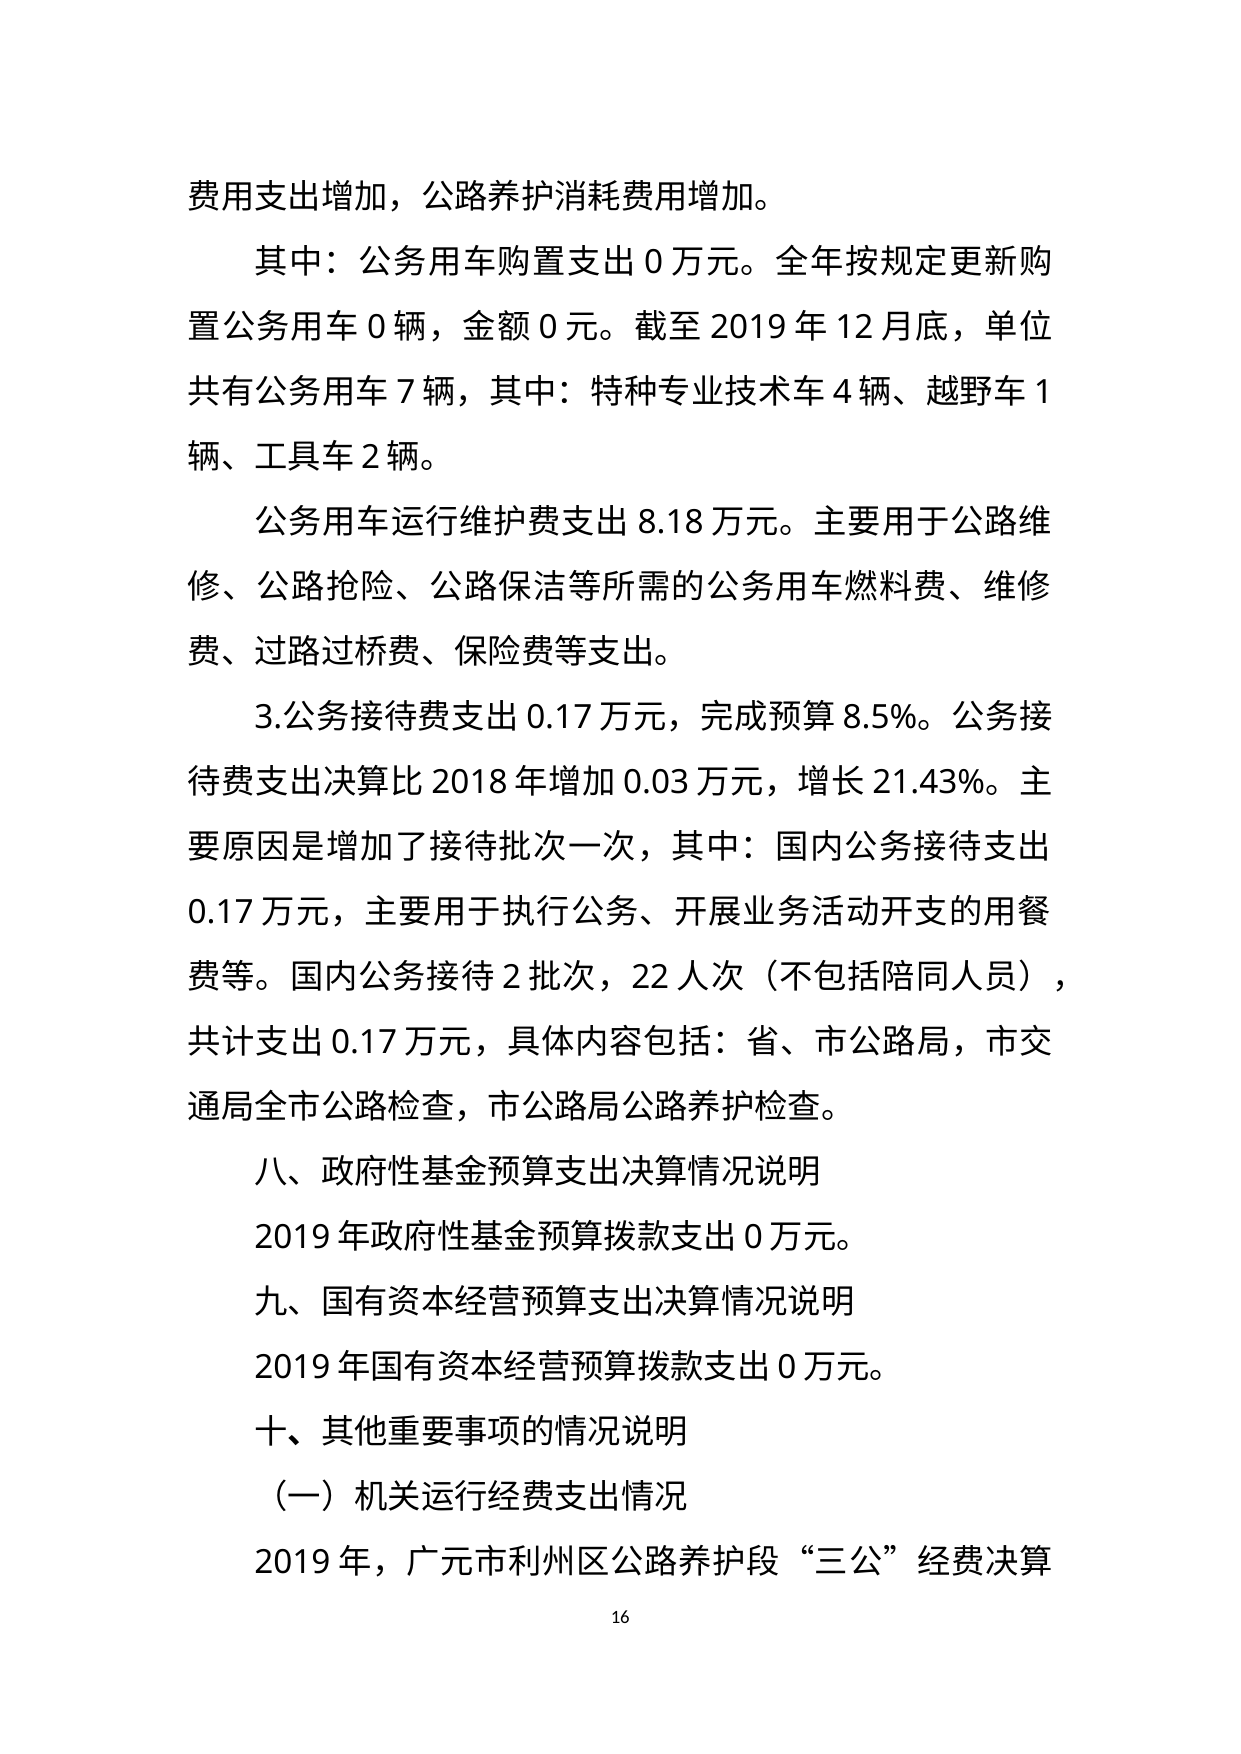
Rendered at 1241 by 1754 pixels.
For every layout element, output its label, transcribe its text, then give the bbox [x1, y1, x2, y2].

text 十、其他重要事项的情况说明 [187, 1397, 1053, 1462]
text 其中：公务用车购置支出0万元。全年按规定更新购置公务用车0辆，金额0元。截至2019年12月底，单位共有公务用车7辆，其中：特种专业技术车4辆、越野车1辆、工具车2辆。 [187, 227, 1053, 487]
text 2019年国有资本经营预算拨款支出0万元。 [187, 1332, 1053, 1397]
list 国有资本经营预算支出决算情况说明 [187, 1267, 1053, 1332]
text 2019年政府性基金预算拨款支出0万元。 [187, 1202, 1053, 1267]
text （一）机关运行经费支出情况 [187, 1462, 1053, 1527]
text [187, 162, 1053, 227]
text 公务用车运行维护费支出8.18万元。主要用于公路维修、公路抢险、公路保洁等所需的公务用车燃料费、维修费、过路过桥费、保险费等支出。 [187, 487, 1053, 682]
text 3.公务接待费支出0.17万元，完成预算8.5%。公务接待费支出决算比2018年增加0.03万元，增长21.43%。主要原因是增加了接待批次一次，其中：国内公务接待支出0.17万元，主要用于执行公务、开展业务活动开支的用餐费等。国内公务接待2批次，22人次（不包括陪同人员），共计支出0.17万元，具体内容包括：省、市公路局，市交通局全市公路检查，市公路局公路养护检查。 [187, 682, 1053, 1137]
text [187, 1527, 1053, 1592]
text 八、政府性基金预算支出决算情况说明 [187, 1137, 1053, 1202]
